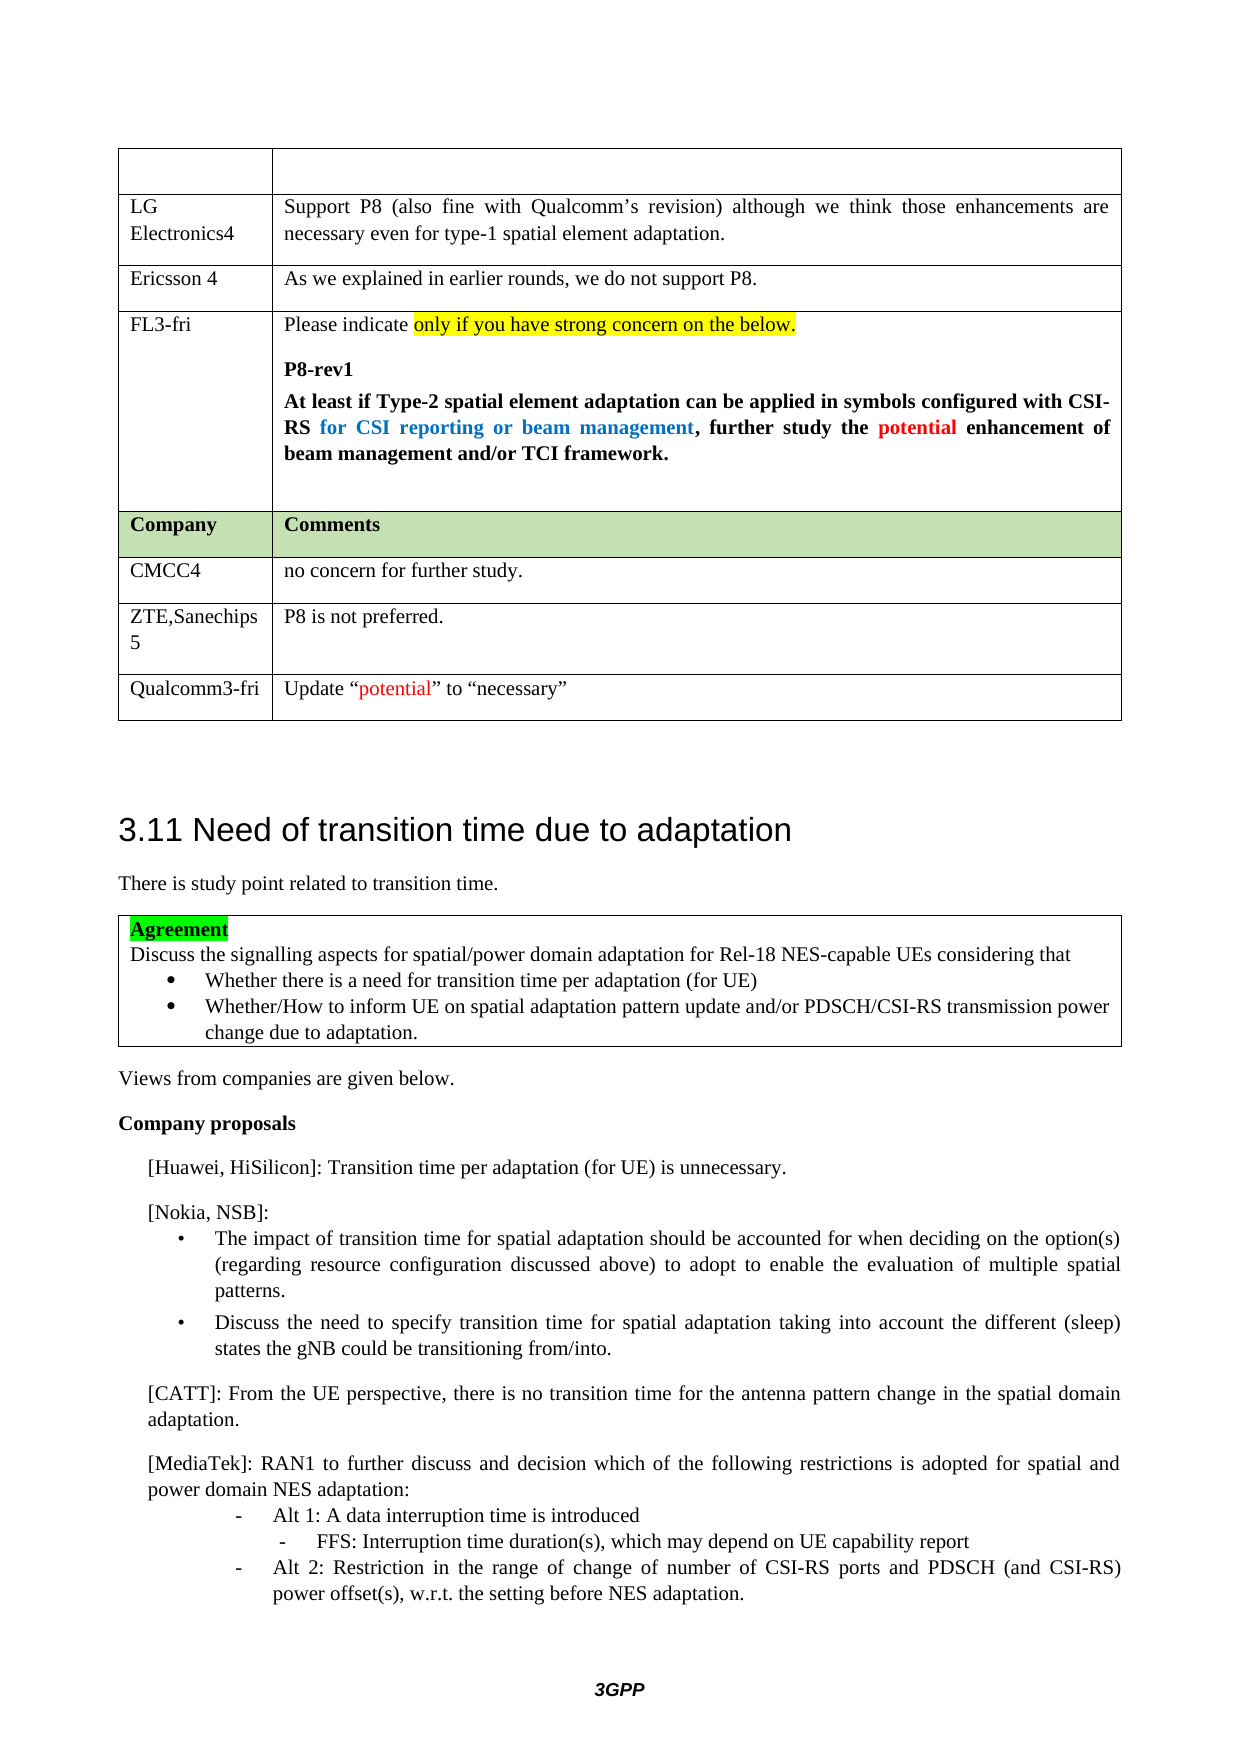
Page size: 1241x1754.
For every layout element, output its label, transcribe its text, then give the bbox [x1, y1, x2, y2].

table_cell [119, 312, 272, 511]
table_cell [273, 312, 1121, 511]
text Company proposals [118, 1111, 1122, 1135]
list FFS: Interruption time duration(s), which may depend on UE capability report [279, 1529, 1122, 1553]
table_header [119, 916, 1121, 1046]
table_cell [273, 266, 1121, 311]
text [Nokia, NSB]: [148, 1200, 1122, 1224]
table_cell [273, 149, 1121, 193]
list Alt 2: Restriction in the range of change of number of CSI-RS ports and PDSCH (and CSI-RS) power offset(s), w.r.t. the setting before NES adaptation. [235, 1555, 1122, 1605]
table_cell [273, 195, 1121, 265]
text There is study point related to transition time. [118, 871, 1122, 895]
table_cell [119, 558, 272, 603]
text 3.11 Need of transition time due to adaptation [118, 811, 1122, 849]
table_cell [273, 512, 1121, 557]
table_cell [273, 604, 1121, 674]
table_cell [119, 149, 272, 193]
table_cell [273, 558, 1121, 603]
text [MediaTek]: RAN1 to further discuss and decision which of the following restrictions is adopted for spatial and power domain NES adaptation: [148, 1451, 1122, 1501]
text [CATT]: From the UE perspective, there is no transition time for the antenna pattern change in the spatial domain adaptation. [148, 1381, 1122, 1431]
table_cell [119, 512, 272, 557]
text [Huawei, HiSilicon]: Transition time per adaptation (for UE) is unnecessary. [148, 1155, 1122, 1179]
list Alt 1: A data interruption time is introduced [235, 1503, 1122, 1527]
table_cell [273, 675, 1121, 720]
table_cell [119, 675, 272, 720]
text Views from companies are given below. [118, 1066, 1122, 1090]
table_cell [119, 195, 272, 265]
list The impact of transition time for spatial adaptation should be accounted for when deciding on the option(s) (regarding resource configuration discussed above) to adopt to enable the evaluation of multiple spatial patterns. [177, 1226, 1122, 1302]
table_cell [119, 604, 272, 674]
list Discuss the need to specify transition time for spatial adaptation taking into account the different (sleep) states the gNB could be transitioning from/into. [177, 1310, 1122, 1360]
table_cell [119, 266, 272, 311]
